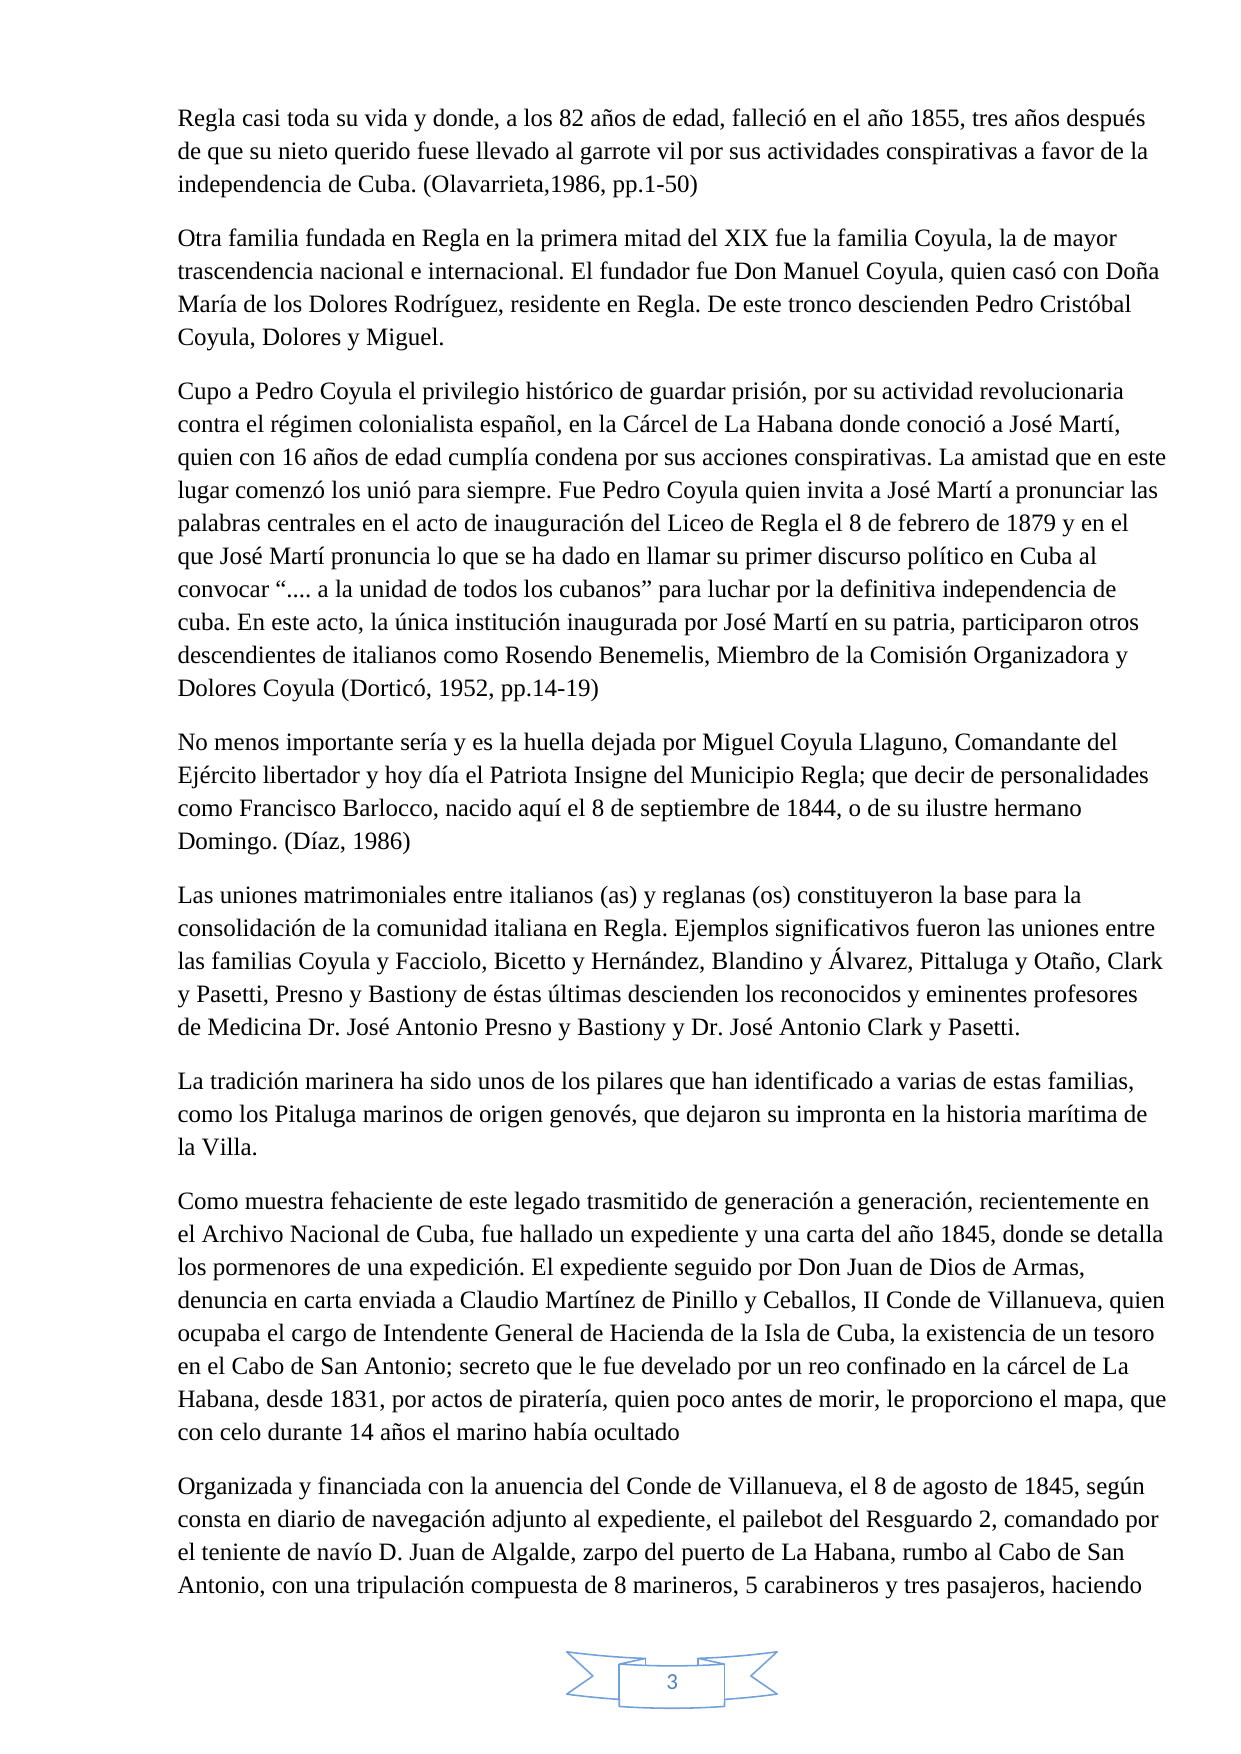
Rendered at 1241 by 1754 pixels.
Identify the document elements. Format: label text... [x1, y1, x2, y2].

text Las uniones matrimoniales entre italianos (as) y reglanas (os) constituyeron la base para la consolidación de la comunidad italiana en Regla. Ejemplos significativos fueron las uniones entre las familias Coyula y Facciolo, Bicetto y Hernández, Blandino y Álvarez, Pittaluga y Otaño, Clark y Pasetti, Presno y Bastiony de éstas últimas descienden los reconocidos y eminentes profesores de Medicina Dr. José Antonio Presno y Bastiony y Dr. José Antonio Clark y Pasetti. [177, 880, 1167, 1041]
text La tradición marinera ha sido unos de los pilares que han identificado a varias de estas familias, como los Pitaluga marinos de origen genovés, que dejaron su impronta en la historia marítima de la Villa. [177, 1066, 1167, 1161]
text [177, 103, 1167, 198]
text Cupo a Pedro Coyula el privilegio histórico de guardar prisión, por su actividad revolucionaria contra el régimen colonialista español, en la Cárcel de La Habana donde conoció a José Martí, quien con 16 años de edad cumplía condena por sus acciones conspirativas. La amistad que en este lugar comenzó los unió para siempre. Fue Pedro Coyula quien invita a José Martí a pronunciar las palabras centrales en el acto de inauguración del Liceo de Regla el 8 de febrero de 1879 y en el que José Martí pronuncia lo que se ha dado en llamar su primer discurso político en Cuba al convocar “.... a la unidad de todos los cubanos” para luchar por la definitiva independencia de cuba. En este acto, la única institución inaugurada por José Martí en su patria, participaron otros descendientes de italianos como Rosendo Benemelis, Miembro de la Comisión Organizadora y Dolores Coyula (Dorticó, 1952, pp.14-19) [177, 376, 1167, 702]
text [177, 1471, 1167, 1599]
text Otra familia fundada en Regla en la primera mitad del XIX fue la familia Coyula, la de mayor trascendencia nacional e internacional. El fundador fue Don Manuel Coyula, quien casó con Doña María de los Dolores Rodríguez, residente en Regla. De este tronco descienden Pedro Cristóbal Coyula, Dolores y Miguel. [177, 223, 1167, 351]
text No menos importante sería y es la huella dejada por Miguel Coyula Llaguno, Comandante del Ejército libertador y hoy día el Patriota Insigne del Municipio Regla; que decir de personalidades como Francisco Barlocco, nacido aquí el 8 de septiembre de 1844, o de su ilustre hermano Domingo. (Díaz, 1986) [177, 727, 1167, 855]
text Como muestra fehaciente de este legado trasmitido de generación a generación, recientemente en el Archivo Nacional de Cuba, fue hallado un expediente y una carta del año 1845, donde se detalla los pormenores de una expedición. El expediente seguido por Don Juan de Dios de Armas, denuncia en carta enviada a Claudio Martínez de Pinillo y Ceballos, II Conde de Villanueva, quien ocupaba el cargo de Intendente General de Hacienda de la Isla de Cuba, la existencia de un tesoro en el Cabo de San Antonio; secreto que le fue develado por un reo confinado en la cárcel de La Habana, desde 1831, por actos de piratería, quien poco antes de morir, le proporciono el mapa, que con celo durante 14 años el marino había ocultado [177, 1186, 1167, 1446]
